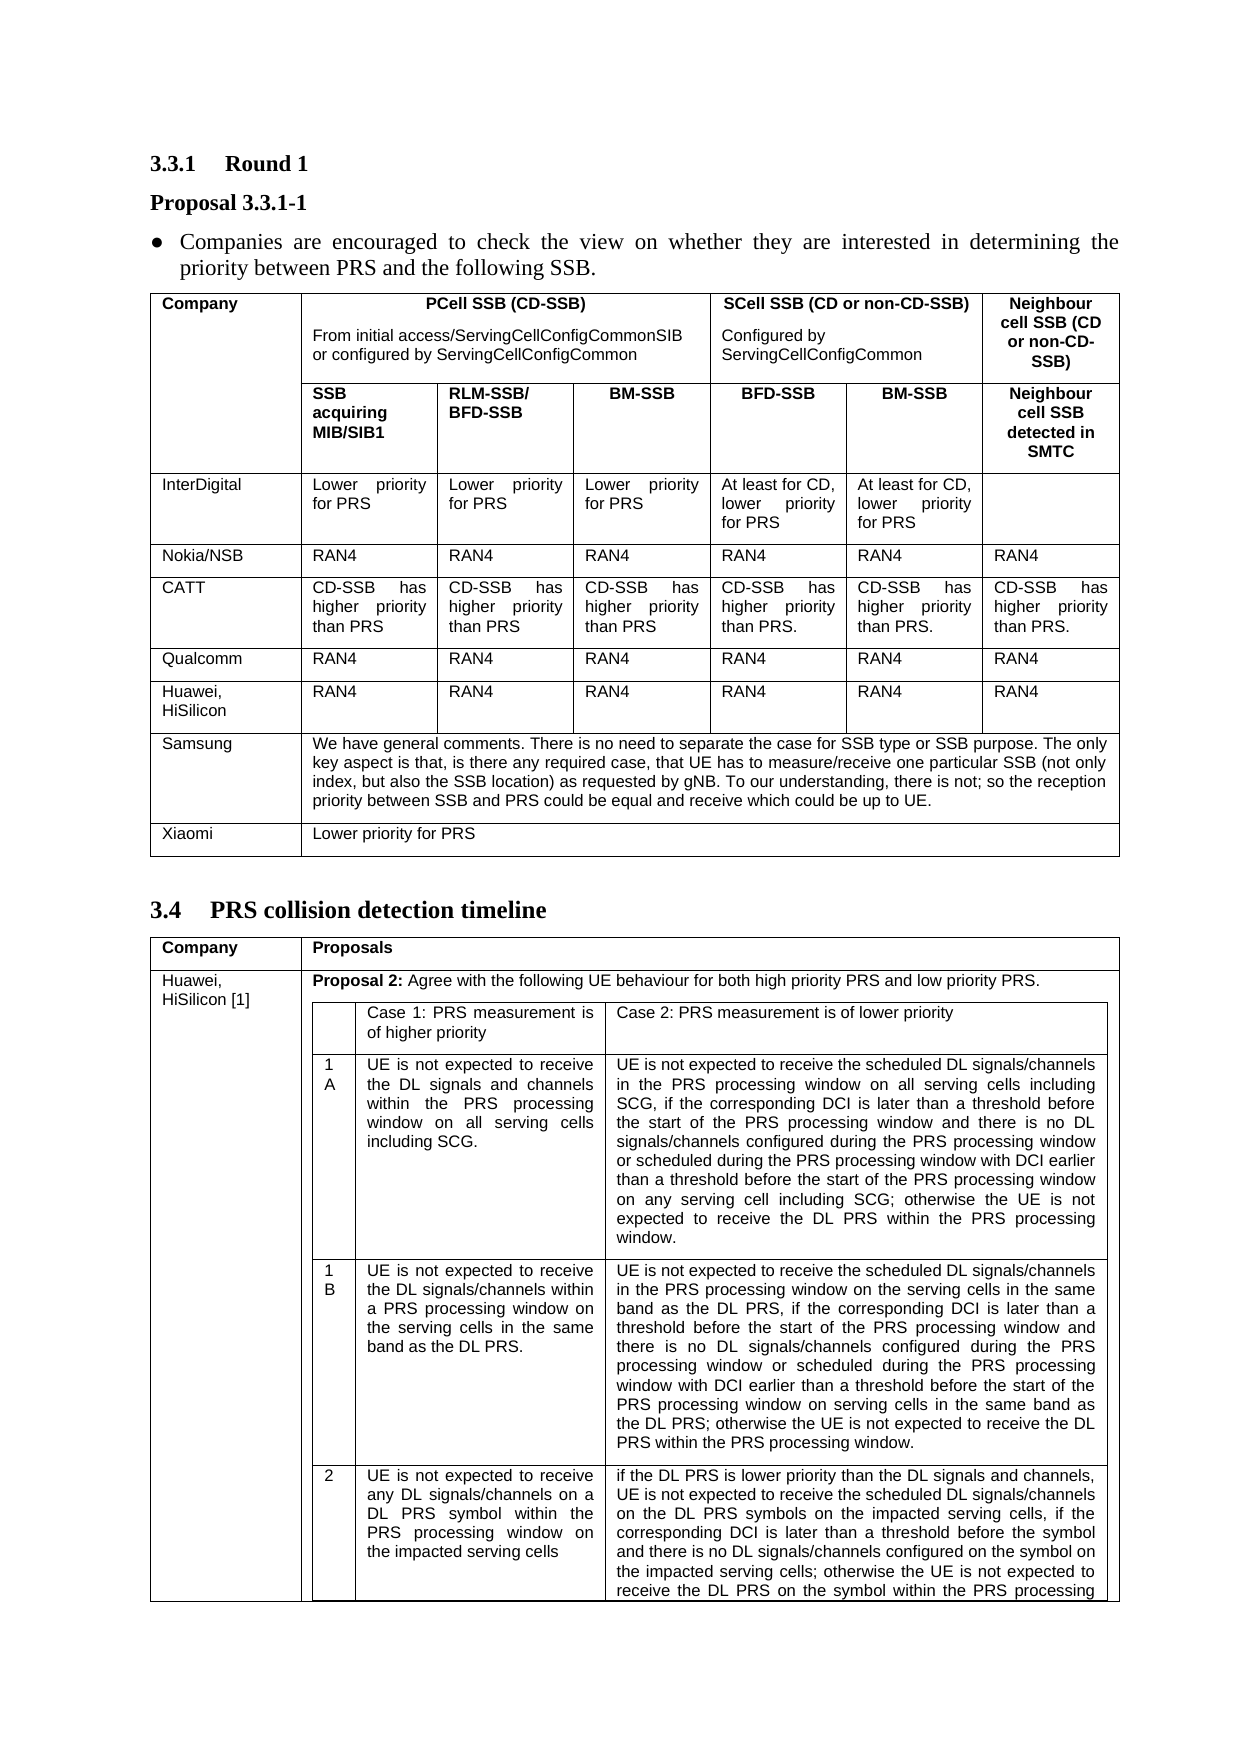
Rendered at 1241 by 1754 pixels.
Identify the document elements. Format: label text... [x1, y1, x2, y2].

table_cell Qualcomm [151, 649, 301, 681]
table_cell CATT [151, 578, 301, 648]
text Companies are encouraged to check the view on whether they are interested in determining the priority between PRS and the following SSB. [150, 228, 1120, 280]
table_cell RAN4 [847, 682, 982, 733]
table_cell RAN4 [983, 545, 1119, 577]
table_cell CD-SSB has higher priority than PRS [574, 578, 710, 648]
table_cell RAN4 [438, 545, 573, 577]
table_cell RAN4 [574, 682, 710, 733]
table_cell We have general comments. There is no need to separate the case for SSB type or SSB purpose. The only key aspect is that, is there any required case, that UE has to measure/receive one particular SSB (not only index, but also the SSB location) as requested by gNB. To our understanding, there is not; so the reception priority between SSB and PRS could be equal and receive which could be up to UE. [302, 734, 1119, 823]
table_cell At least for CD, lower priority for PRS [847, 474, 982, 544]
table_cell Nokia/NSB [151, 545, 301, 577]
table_cell RAN4 [438, 649, 573, 681]
table_cell RAN4 [302, 682, 437, 733]
table_header SCell SSB (CD or non-CD-SSB) Configured by ServingCellConfigCommon [711, 294, 982, 383]
table_cell RAN4 [847, 545, 982, 577]
table_cell SSB acquiring MIB/SIB1 [302, 384, 437, 473]
table_cell RAN4 [983, 682, 1119, 733]
table_cell CD-SSB has higher priority than PRS. [711, 578, 846, 648]
table_cell CD-SSB has higher priority than PRS [302, 578, 437, 648]
table_cell InterDigital [151, 474, 301, 544]
table_cell Neighbour cell SSB detected in SMTC [983, 384, 1119, 473]
table_cell CD-SSB has higher priority than PRS [438, 578, 573, 648]
table_cell CD-SSB has higher priority than PRS. [847, 578, 982, 648]
table_cell RAN4 [983, 649, 1119, 681]
table_cell RAN4 [302, 545, 437, 577]
table_cell At least for CD, lower priority for PRS [711, 474, 846, 544]
table_cell BFD-SSB [711, 384, 846, 473]
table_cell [151, 971, 301, 1601]
table_cell Samsung [151, 734, 301, 823]
table_cell RAN4 [574, 545, 710, 577]
table_cell RAN4 [711, 649, 846, 681]
table_cell [983, 474, 1119, 544]
table_header Neighbour cell SSB (CD or non-CD-SSB) [983, 294, 1119, 383]
table_cell RAN4 [438, 682, 573, 733]
table_cell Lower priority for PRS [302, 474, 437, 544]
table_cell RAN4 [711, 682, 846, 733]
table_cell CD-SSB has higher priority than PRS. [983, 578, 1119, 648]
table_header PCell SSB (CD-SSB) From initial access/ServingCellConfigCommonSIB or configured by ServingCellConfigCommon [302, 294, 710, 383]
table_cell Lower priority for PRS [302, 824, 1119, 856]
table_cell Huawei, HiSilicon [151, 682, 301, 733]
table_cell Lower priority for PRS [574, 474, 710, 544]
table_cell RAN4 [847, 649, 982, 681]
table_cell RLM-SSB/BFD-SSB [438, 384, 573, 473]
table_cell BM-SSB [847, 384, 982, 473]
table_cell Proposal 2: Agree with the following UE behaviour for both high priority PRS and low priority PRS. [302, 971, 1119, 1601]
subtitle PRS collision detection timeline [150, 896, 1120, 924]
table_cell RAN4 [574, 649, 710, 681]
table_cell BM-SSB [574, 384, 710, 473]
table_header Proposals [302, 938, 1119, 969]
subtitle Round 1 [150, 150, 1120, 176]
table_cell Xiaomi [151, 824, 301, 856]
table_header Company [151, 294, 301, 473]
table_cell RAN4 [711, 545, 846, 577]
table_cell RAN4 [302, 649, 437, 681]
subtitle Proposal 3.3.1-1 [150, 189, 1120, 215]
table_header Company [151, 938, 301, 969]
table_cell Lower priority for PRS [438, 474, 573, 544]
